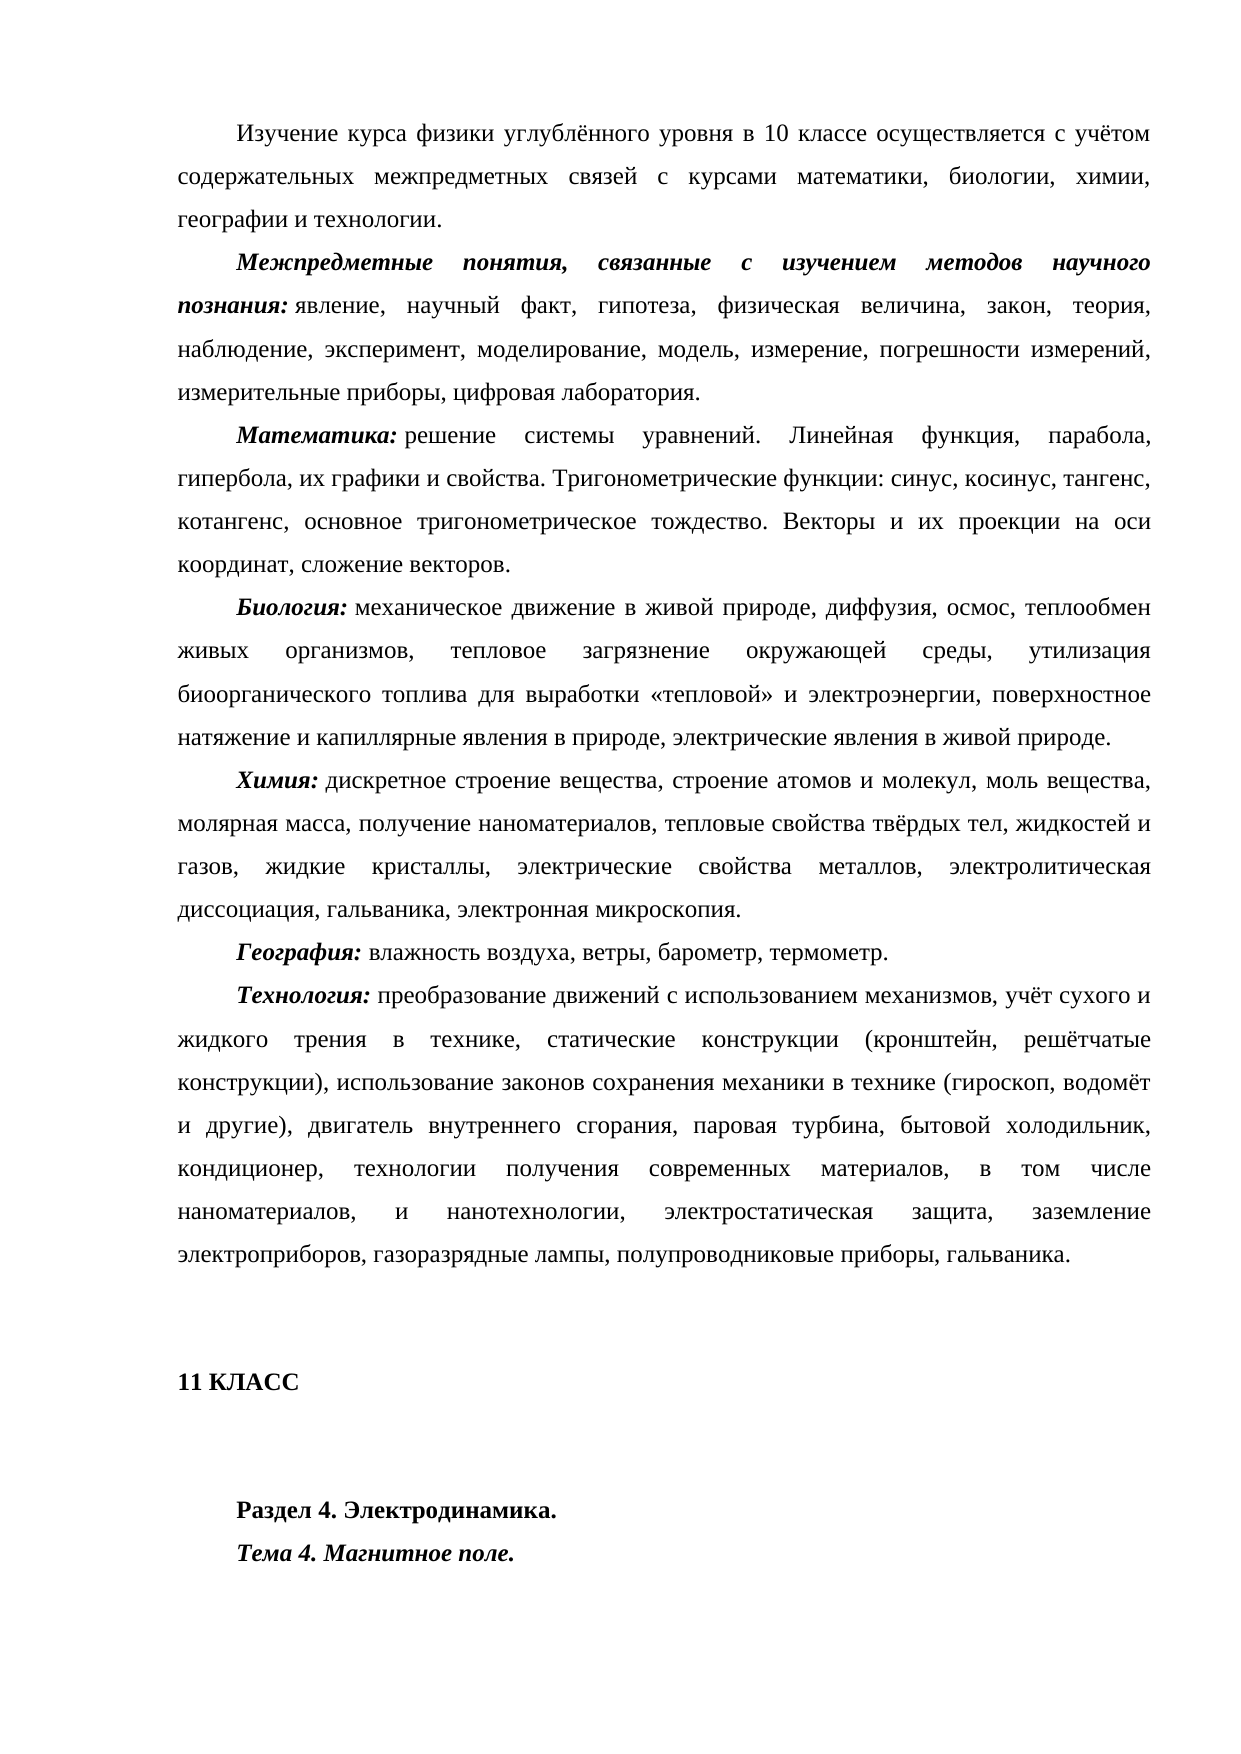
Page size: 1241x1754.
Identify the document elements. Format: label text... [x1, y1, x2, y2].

text Межпредметные понятия, связанные с изучением методов научного познания: явление, научный факт, гипотеза, физическая величина, закон, теория, наблюдение, эксперимент, моделирование, модель, измерение, погрешности измерений, измерительные приборы, цифровая лаборатория. [177, 247, 1152, 406]
text Биология: механическое движение в живой природе, диффузия, осмос, теплообмен живых организмов, тепловое загрязнение окружающей среды, утилизация биоорганического топлива для выработки «тепловой» и электроэнергии, поверхностное натяжение и капиллярные явления в природе, электрические явления в живой природе. [177, 592, 1152, 751]
text Тема 4. Магнитное поле. [177, 1538, 1152, 1567]
text Математика: решение системы уравнений. Линейная функция, парабола, гипербола, их графики и свойства. Тригонометрические функции: синус, косинус, тангенс, котангенс, основное тригонометрическое тождество. Векторы и их проекции на оси координат, сложение векторов. [177, 420, 1152, 578]
text Химия: дискретное строение вещества, строение атомов и молекул, моль вещества, молярная масса, получение наноматериалов, тепловые свойства твёрдых тел, жидкостей и газов, жидкие кристаллы, электрические свойства металлов, электролитическая диссоциация, гальваника, электронная микроскопия. [177, 765, 1152, 923]
text Изучение курса физики углублённого уровня в 10 классе осуществляется с учётом содержательных межпредметных связей с курсами математики, биологии, химии, географии и технологии. [177, 118, 1152, 233]
text Раздел 4. Электродинамика. [177, 1495, 1152, 1524]
text 11 КЛАСС [177, 1367, 1152, 1396]
text Технология: преобразование движений с использованием механизмов, учёт сухого и жидкого трения в технике, статические конструкции (кронштейн, решётчатые конструкции), использование законов сохранения механики в технике (гироскоп, водомёт и другие), двигатель внутреннего сгорания, паровая турбина, бытовой холодильник, кондиционер, технологии получения современных материалов, в том числе наноматериалов, и нанотехнологии, электростатическая защита, заземление электроприборов, газоразрядные лампы, полупроводниковые приборы, гальваника. [177, 981, 1152, 1268]
text География: влажность воздуха, ветры, барометр, термометр. [177, 937, 1152, 966]
